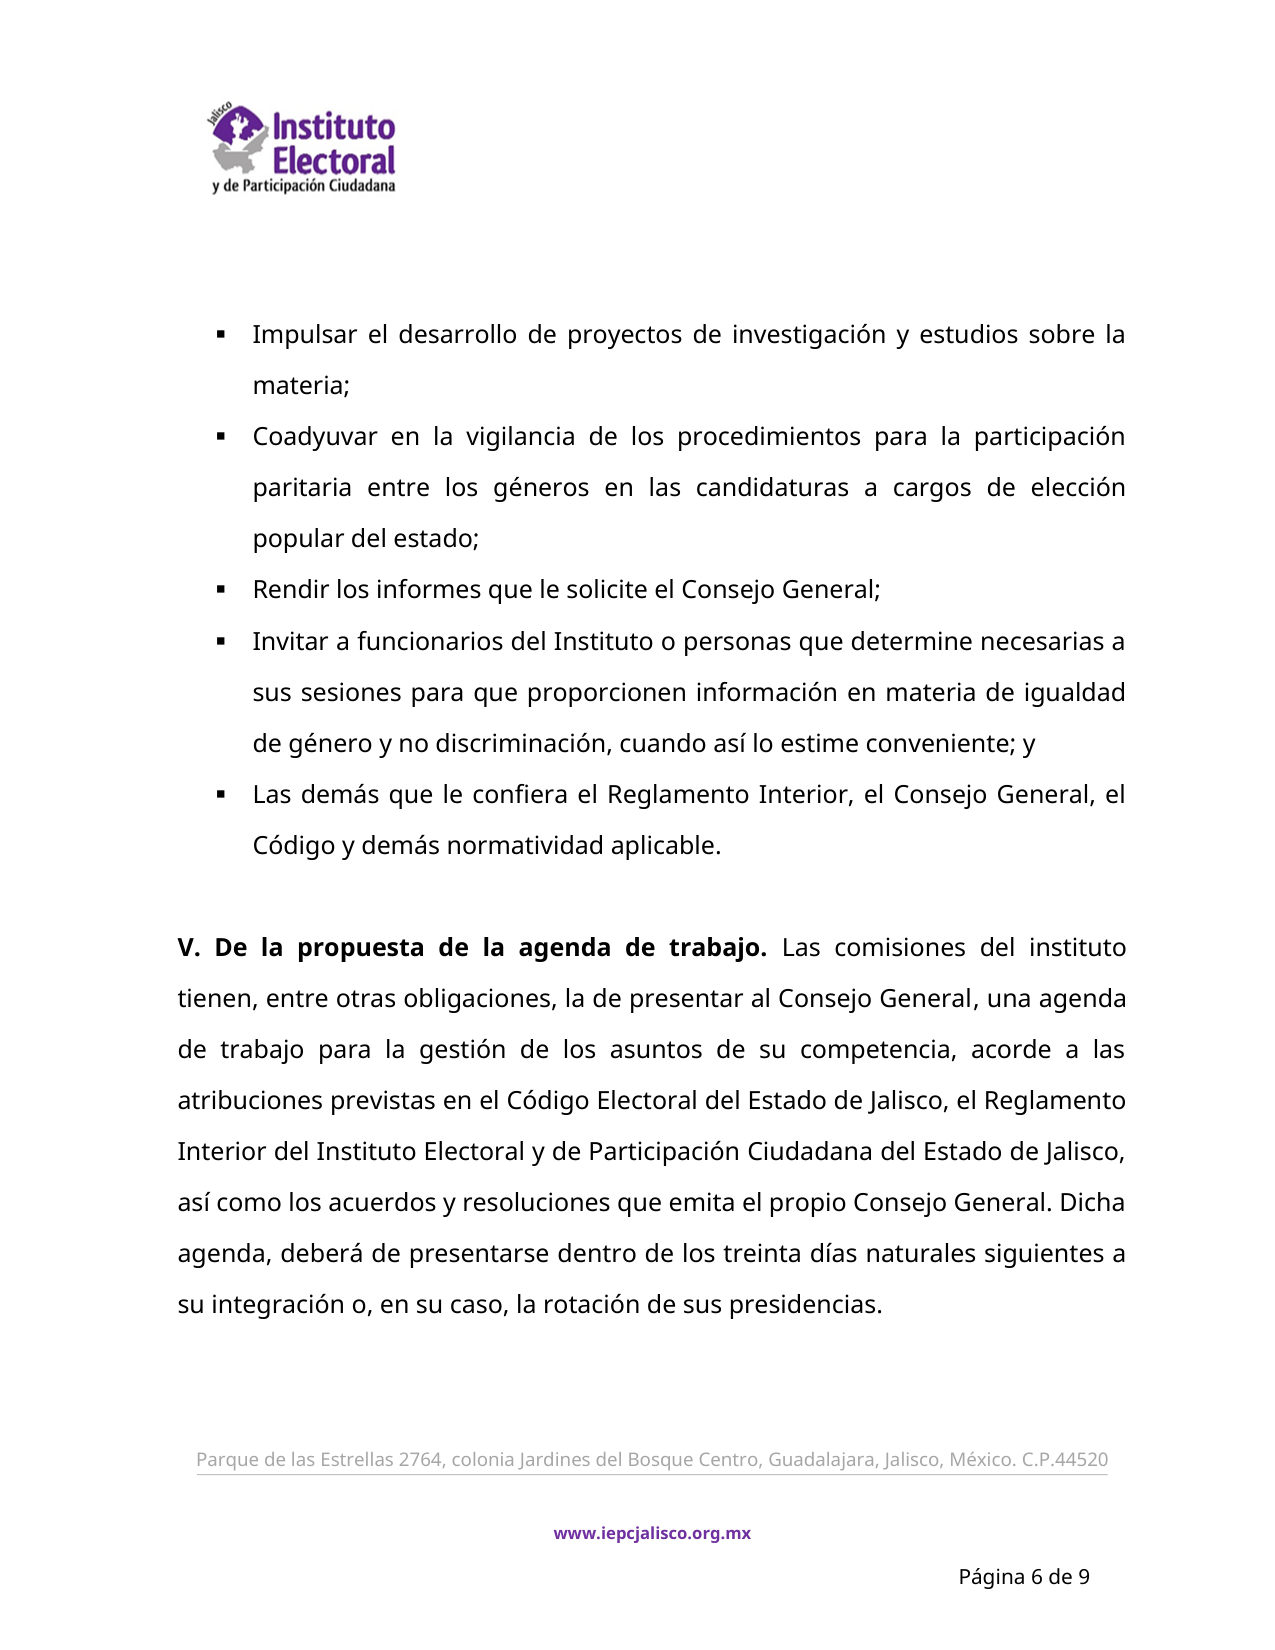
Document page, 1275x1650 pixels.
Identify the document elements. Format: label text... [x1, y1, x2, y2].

list Invitar a funcionarios del Instituto o personas que determine necesarias a sus sesiones para que proporcionen información en materia de igualdad de género y no discriminación, cuando así lo estime conveniente; y [215, 623, 1127, 759]
picture [177, 75, 423, 221]
list Rendir los informes que le solicite el Consejo General; [215, 572, 1127, 606]
list Impulsar el desarrollo de proyectos de investigación y estudios sobre la materia; [215, 317, 1127, 402]
list Coadyuvar en la vigilancia de los procedimientos para la participación paritaria entre los géneros en las candidaturas a cargos de elección popular del estado; [215, 419, 1127, 555]
list Las demás que le confiera el Reglamento Interior, el Consejo General, el Código y demás normatividad aplicable. [215, 776, 1127, 861]
text V. De la propuesta de la agenda de trabajo. Las comisiones del instituto tienen, entre otras obligaciones, la de presentar al Consejo General, una agenda de trabajo para la gestión de los asuntos de su competencia, acorde a las atribuciones previstas en el Código Electoral del Estado de Jalisco, el Reglamento Interior del Instituto Electoral y de Participación Ciudadana del Estado de Jalisco, así como los acuerdos y resoluciones que emita el propio Consejo General. Dicha agenda, deberá de presentarse dentro de los treinta días naturales siguientes a su integración o, en su caso, la rotación de sus presidencias. [177, 929, 1127, 1321]
